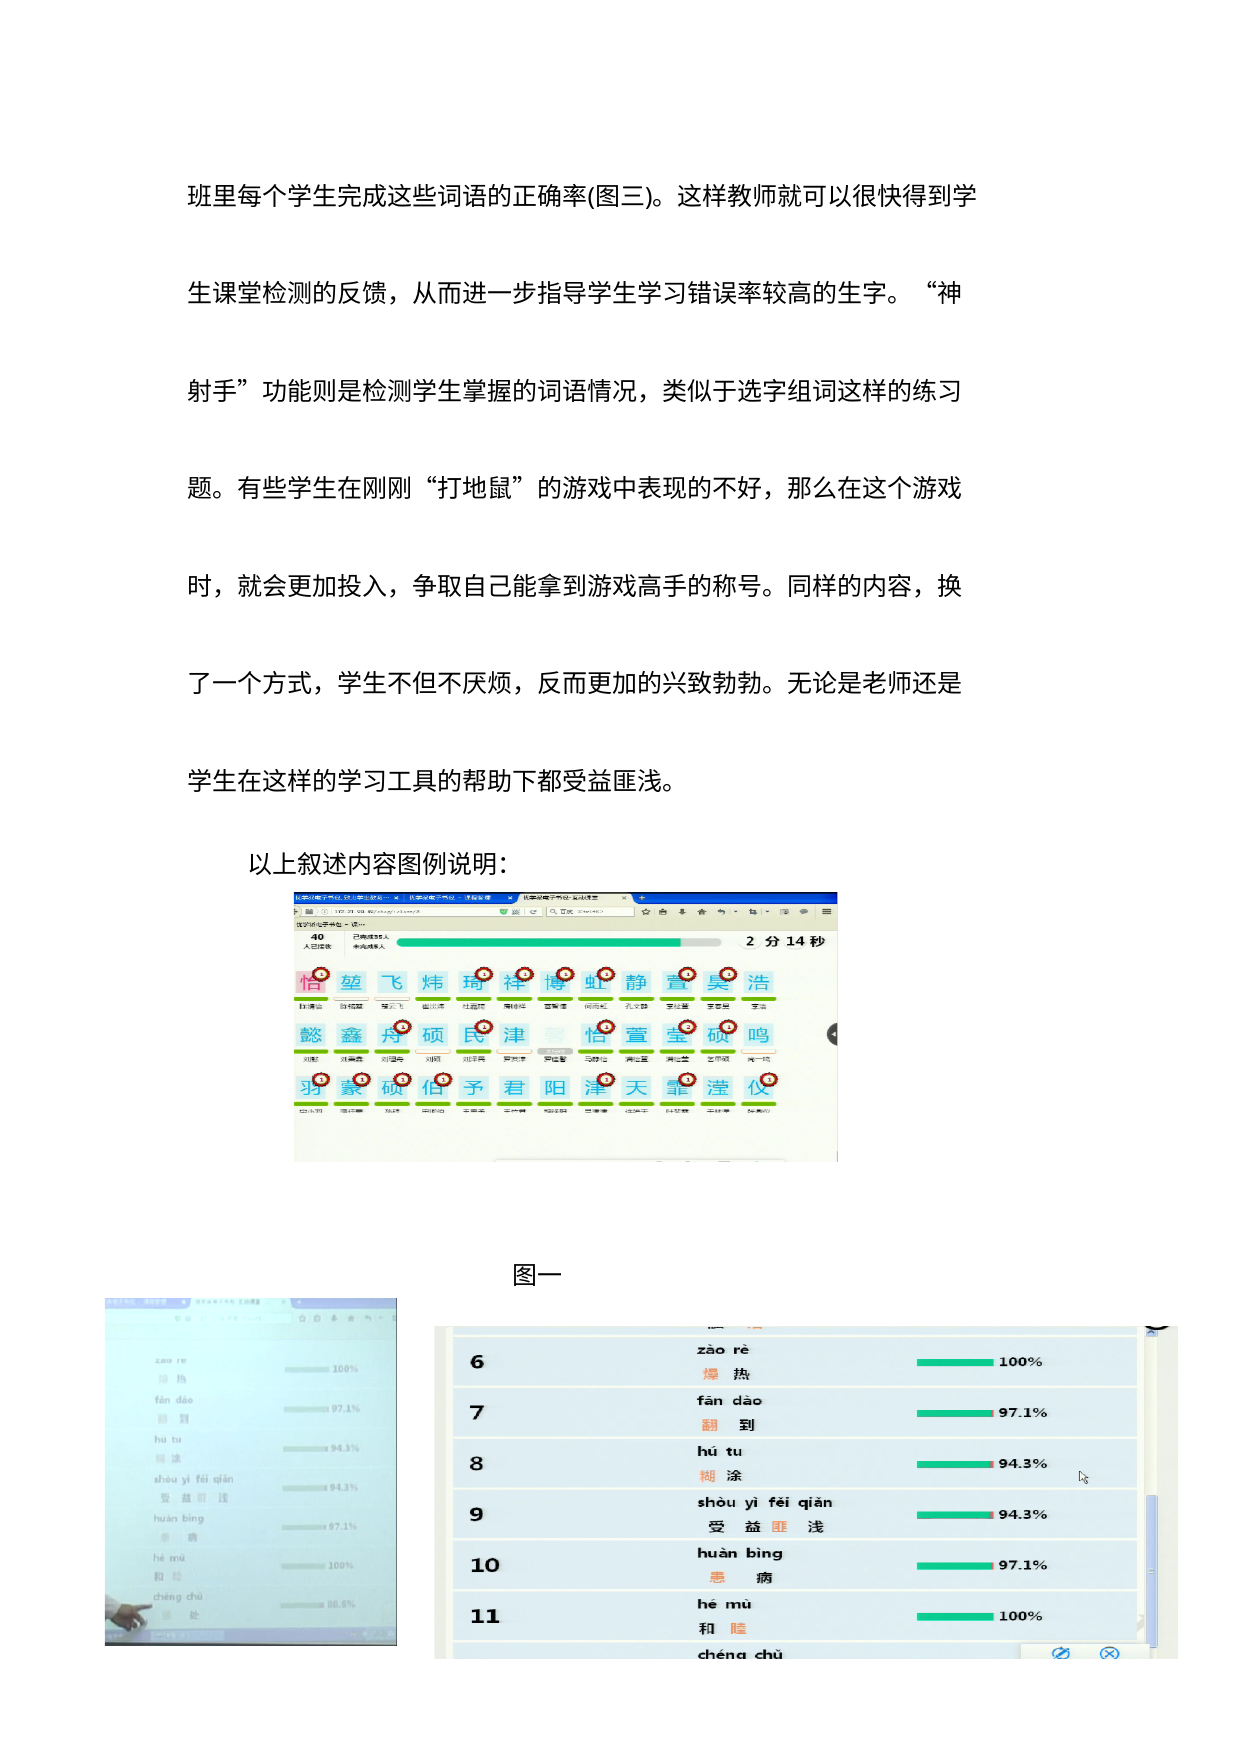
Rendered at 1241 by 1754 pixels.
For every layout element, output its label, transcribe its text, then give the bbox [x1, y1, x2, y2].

picture [293, 892, 838, 1162]
text 图一 [187, 1241, 987, 1306]
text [187, 162, 987, 812]
picture [104, 1298, 397, 1646]
text 以上叙述内容图例说明： [187, 830, 987, 895]
picture [434, 1326, 1179, 1659]
